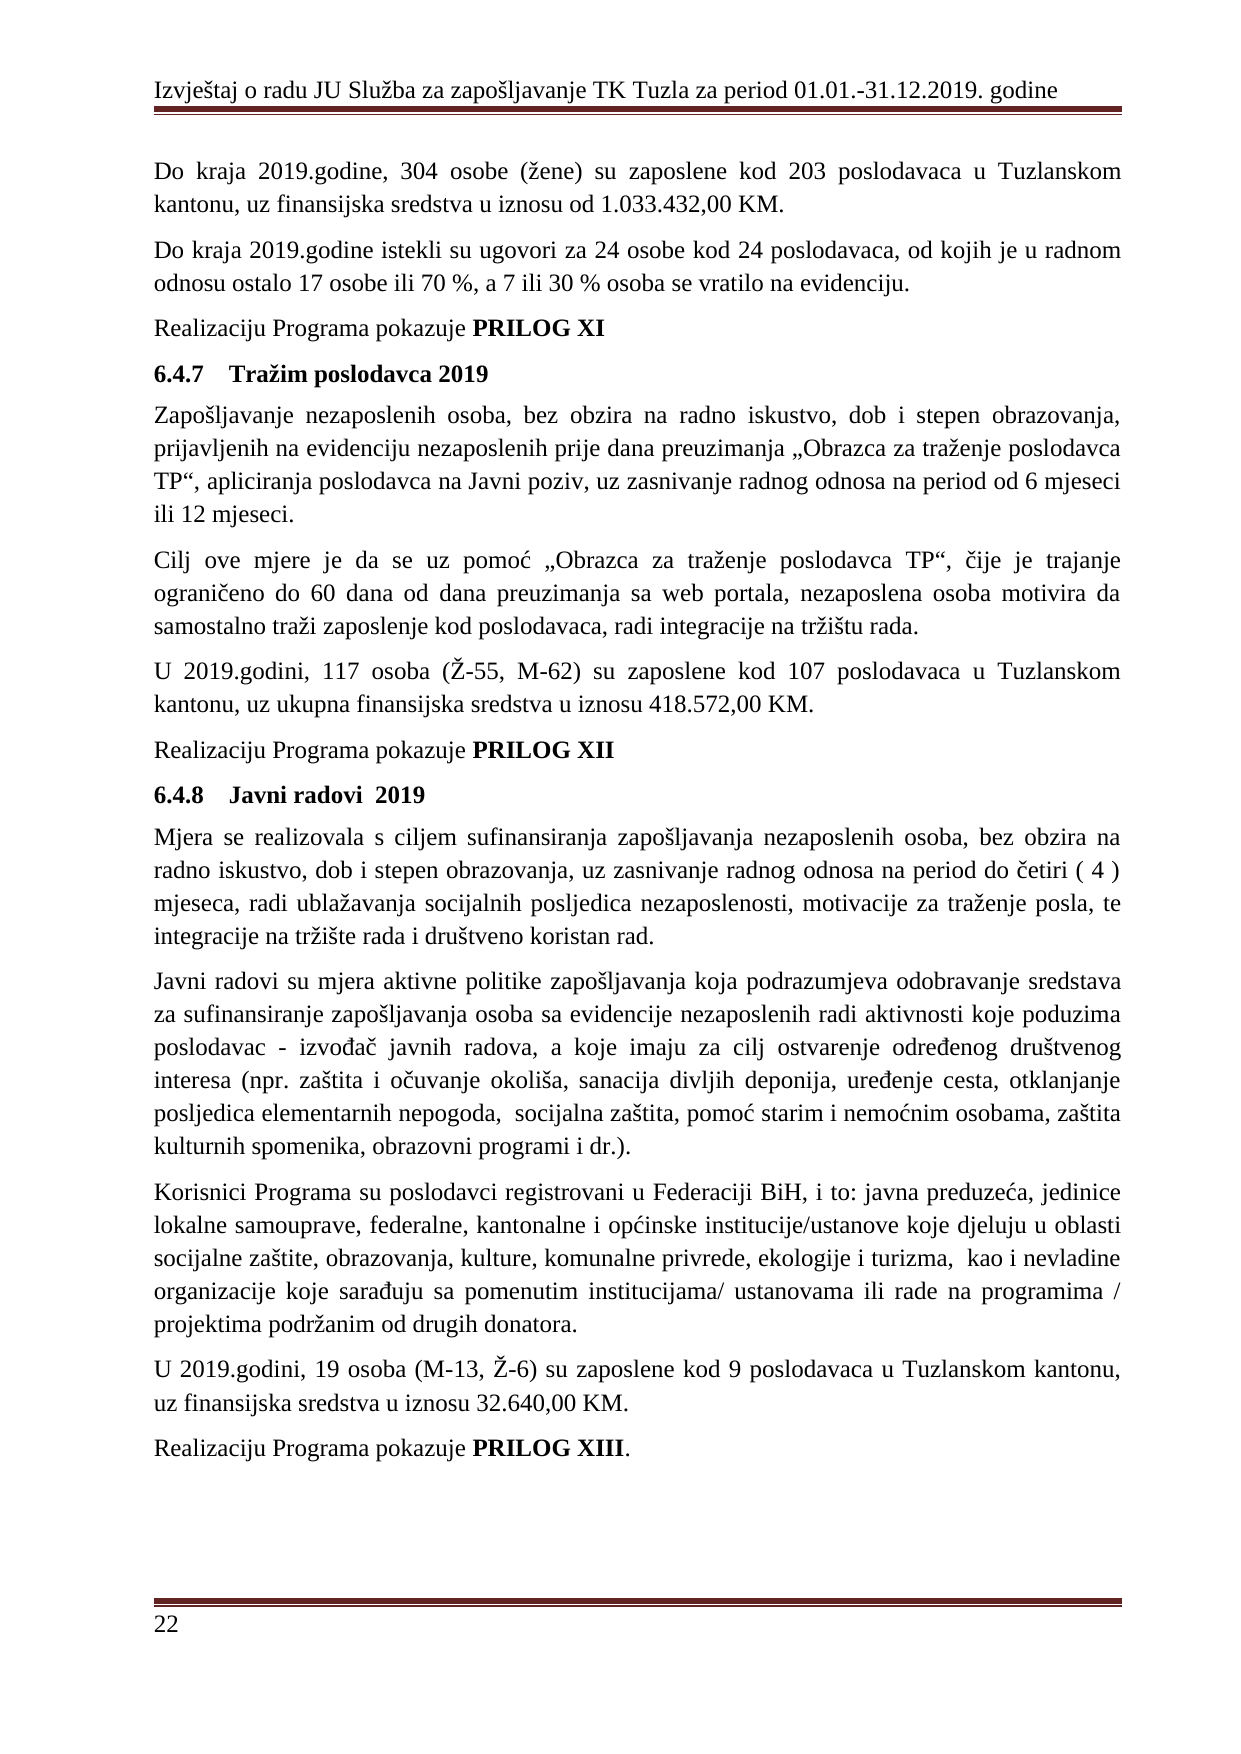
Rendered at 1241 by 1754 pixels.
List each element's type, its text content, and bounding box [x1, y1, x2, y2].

text U 2019.godini, 117 osoba (Ž-55, M-62) su zaposlene kod 107 poslodavaca u Tuzlanskom kantonu, uz ukupna finansijska sredstva u iznosu 418.572,00 KM. [153, 656, 1122, 718]
subtitle Tražim poslodavca 2019 [153, 359, 1122, 388]
subtitle Javni radovi 2019 [153, 781, 1122, 809]
text Javni radovi su mjera aktivne politike zapošljavanja koja podrazumjeva odobravanje sredstava za sufinansiranje zapošljavanja osoba sa evidencije nezaposlenih radi aktivnosti koje poduzima poslodavac - izvođač javnih radova, a koje imaju za cilj ostvarenje određenog društvenog interesa (npr. zaštita i očuvanje okoliša, sanacija divljih deponija, uređenje cesta, otklanjanje posljedica elementarnih nepogoda, socijalna zaštita, pomoć starim i nemoćnim osobama, zaštita kulturnih spomenika, obrazovni programi i dr.). [153, 966, 1122, 1160]
text Cilj ove mjere je da se uz pomoć „Obrazca za traženje poslodavca TP“, čije je trajanje ograničeno do 60 dana od dana preuzimanja sa web portala, nezaposlena osoba motivira da samostalno traži zaposlenje kod poslodavaca, radi integracije na tržištu rada. [153, 545, 1122, 640]
text Mjera se realizovala s ciljem sufinansiranja zapošljavanja nezaposlenih osoba, bez obzira na radno iskustvo, dob i stepen obrazovanja, uz zasnivanje radnog odnosa na period do četiri ( 4 ) mjeseca, radi ublažavanja socijalnih posljedica nezaposlenosti, motivacije za traženje posla, te integracije na tržište rada i društveno koristan rad. [153, 822, 1122, 949]
text Korisnici Programa su poslodavci registrovani u Federaciji BiH, i to: javna preduzeća, jedinice lokalne samouprave, federalne, kantonalne i općinske institucije/ustanove koje djeluju u oblasti socijalne zaštite, obrazovanja, kulture, komunalne privrede, ekologije i turizma, kao i nevladine organizacije koje sarađuju sa pomenutim institucijama/ ustanovama ili rade na programima / projektima podržanim od drugih donatora. [153, 1177, 1122, 1338]
text Do kraja 2019.godine istekli su ugovori za 24 osobe kod 24 poslodavaca, od kojih je u radnom odnosu ostalo 17 osobe ili 70 %, a 7 ili 30 % osoba se vratilo na evidenciju. [153, 235, 1122, 297]
text Realizaciju Programa pokazuje PRILOG XII [153, 735, 1122, 764]
text Realizaciju Programa pokazuje PRILOG XIII. [153, 1433, 1122, 1462]
text Zapošljavanje nezaposlenih osoba, bez obzira na radno iskustvo, dob i stepen obrazovanja, prijavljenih na evidenciju nezaposlenih prije dana preuzimanja „Obrazca za traženje poslodavca TP“, apliciranja poslodavca na Javni poziv, uz zasnivanje radnog odnosa na period od 6 mjeseci ili 12 mjeseci. [153, 400, 1122, 528]
text U 2019.godini, 19 osoba (M-13, Ž-6) su zaposlene kod 9 poslodavaca u Tuzlanskom kantonu, uz finansijska sredstva u iznosu 32.640,00 KM. [153, 1354, 1122, 1416]
text Do kraja 2019.godine, 304 osobe (žene) su zaposlene kod 203 poslodavaca u Tuzlanskom kantonu, uz finansijska sredstva u iznosu od 1.033.432,00 KM. [153, 156, 1122, 218]
text Realizaciju Programa pokazuje PRILOG XI [153, 313, 1122, 342]
